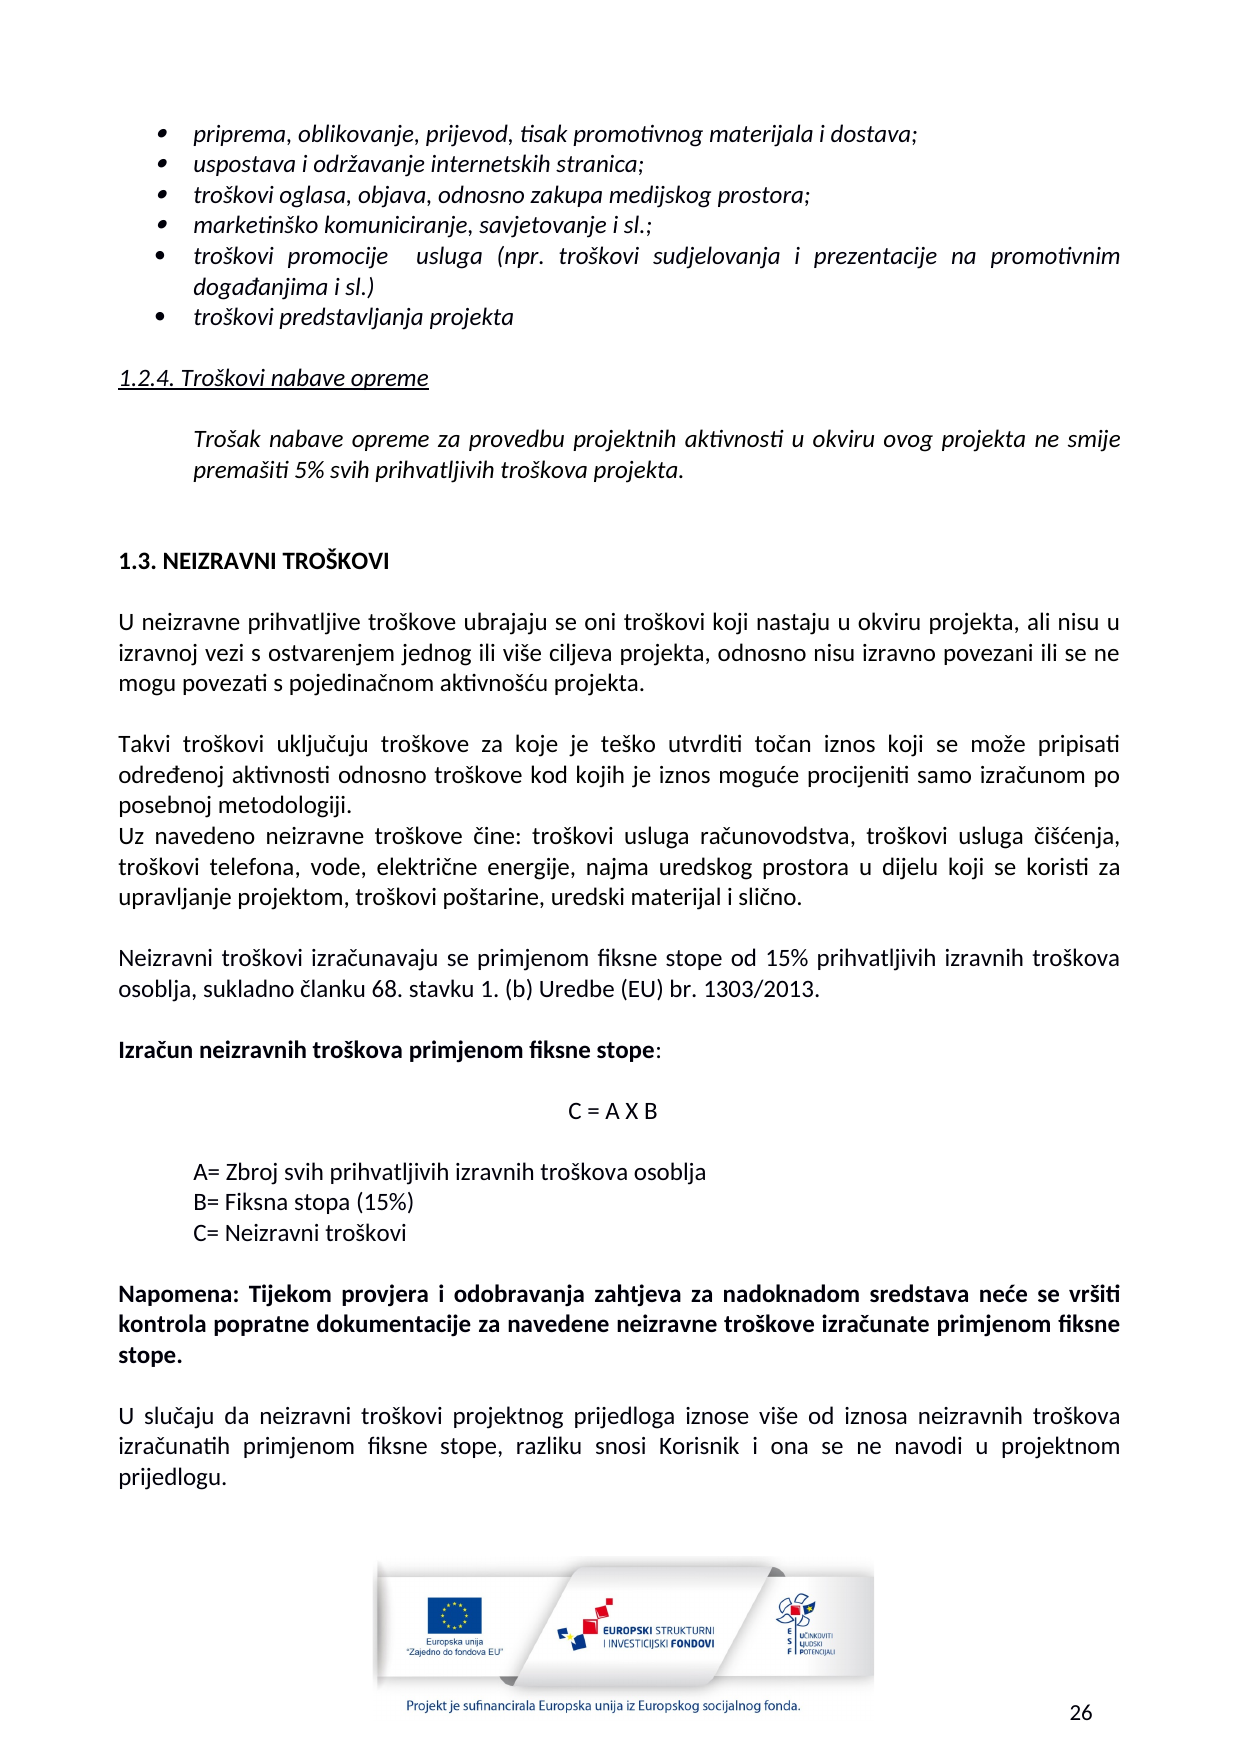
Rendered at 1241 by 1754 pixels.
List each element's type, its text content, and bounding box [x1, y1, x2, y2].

list priprema, oblikovanje, prijevod, tisak promotivnog materijala i dostava; [156, 118, 1122, 149]
list troškovi predstavljanja projekta [156, 301, 1122, 332]
picture [372, 1556, 875, 1721]
text Takvi troškovi uključuju troškove za koje je teško utvrditi točan iznos koji se može pripisati određenoj aktivnosti odnosno troškove kod kojih je iznos moguće procijeniti samo izračunom po posebnoj metodologiji. [118, 728, 1122, 820]
text Izračun neizravnih troškova primjenom fiksne stope: [118, 1034, 1122, 1064]
text 1.2.4. Troškovi nabave opreme [118, 362, 1122, 393]
text B= Fiksna stopa (15%) [118, 1186, 1122, 1217]
text Uz navedeno neizravne troškove čine: troškovi usluga računovodstva, troškovi usluga čišćenja, troškovi telefona, vode, električne energije, najma uredskog prostora u dijelu koji se koristi za upravljanje projektom, troškovi poštarine, uredski materijal i slično. [118, 820, 1122, 912]
text U neizravne prihvatljive troškove ubrajaju se oni troškovi koji nastaju u okviru projekta, ali nisu u izravnoj vezi s ostvarenjem jednog ili više ciljeva projekta, odnosno nisu izravno povezani ili se ne mogu povezati s pojedinačnom aktivnošću projekta. [118, 606, 1122, 698]
list uspostava i održavanje internetskih stranica; [156, 149, 1122, 179]
text C= Neizravni troškovi [118, 1217, 1122, 1247]
text 1.3. NEIZRAVNI TROŠKOVI [118, 545, 1122, 576]
text Trošak nabave opreme za provedbu projektnih aktivnosti u okviru ovog projekta ne smije premašiti 5% svih prihvatljivih troškova projekta. [193, 423, 1122, 484]
text C = A X B [493, 1095, 1122, 1125]
text U slučaju da neizravni troškovi projektnog prijedloga iznose više od iznosa neizravnih troškova izračunatih primjenom fiksne stope, razliku snosi Korisnik i ona se ne navodi u projektnom prijedlogu. [118, 1400, 1122, 1492]
list troškovi oglasa, objava, odnosno zakupa medijskog prostora; [156, 179, 1122, 210]
text A= Zbroj svih prihvatljivih izravnih troškova osoblja [118, 1156, 1122, 1186]
list marketinško komuniciranje, savjetovanje i sl.; [156, 210, 1122, 240]
list troškovi promocije usluga (npr. troškovi sudjelovanja i prezentacije na promotivnim događanjima i sl.) [156, 240, 1122, 301]
text Neizravni troškovi izračunavaju se primjenom fiksne stope od 15% prihvatljivih izravnih troškova osoblja, sukladno članku 68. stavku 1. (b) Uredbe (EU) br. 1303/2013. [118, 942, 1122, 1003]
text Napomena: Tijekom provjera i odobravanja zahtjeva za nadoknadom sredstava neće se vršiti kontrola popratne dokumentacije za navedene neizravne troškove izračunate primjenom fiksne stope. [118, 1278, 1122, 1369]
